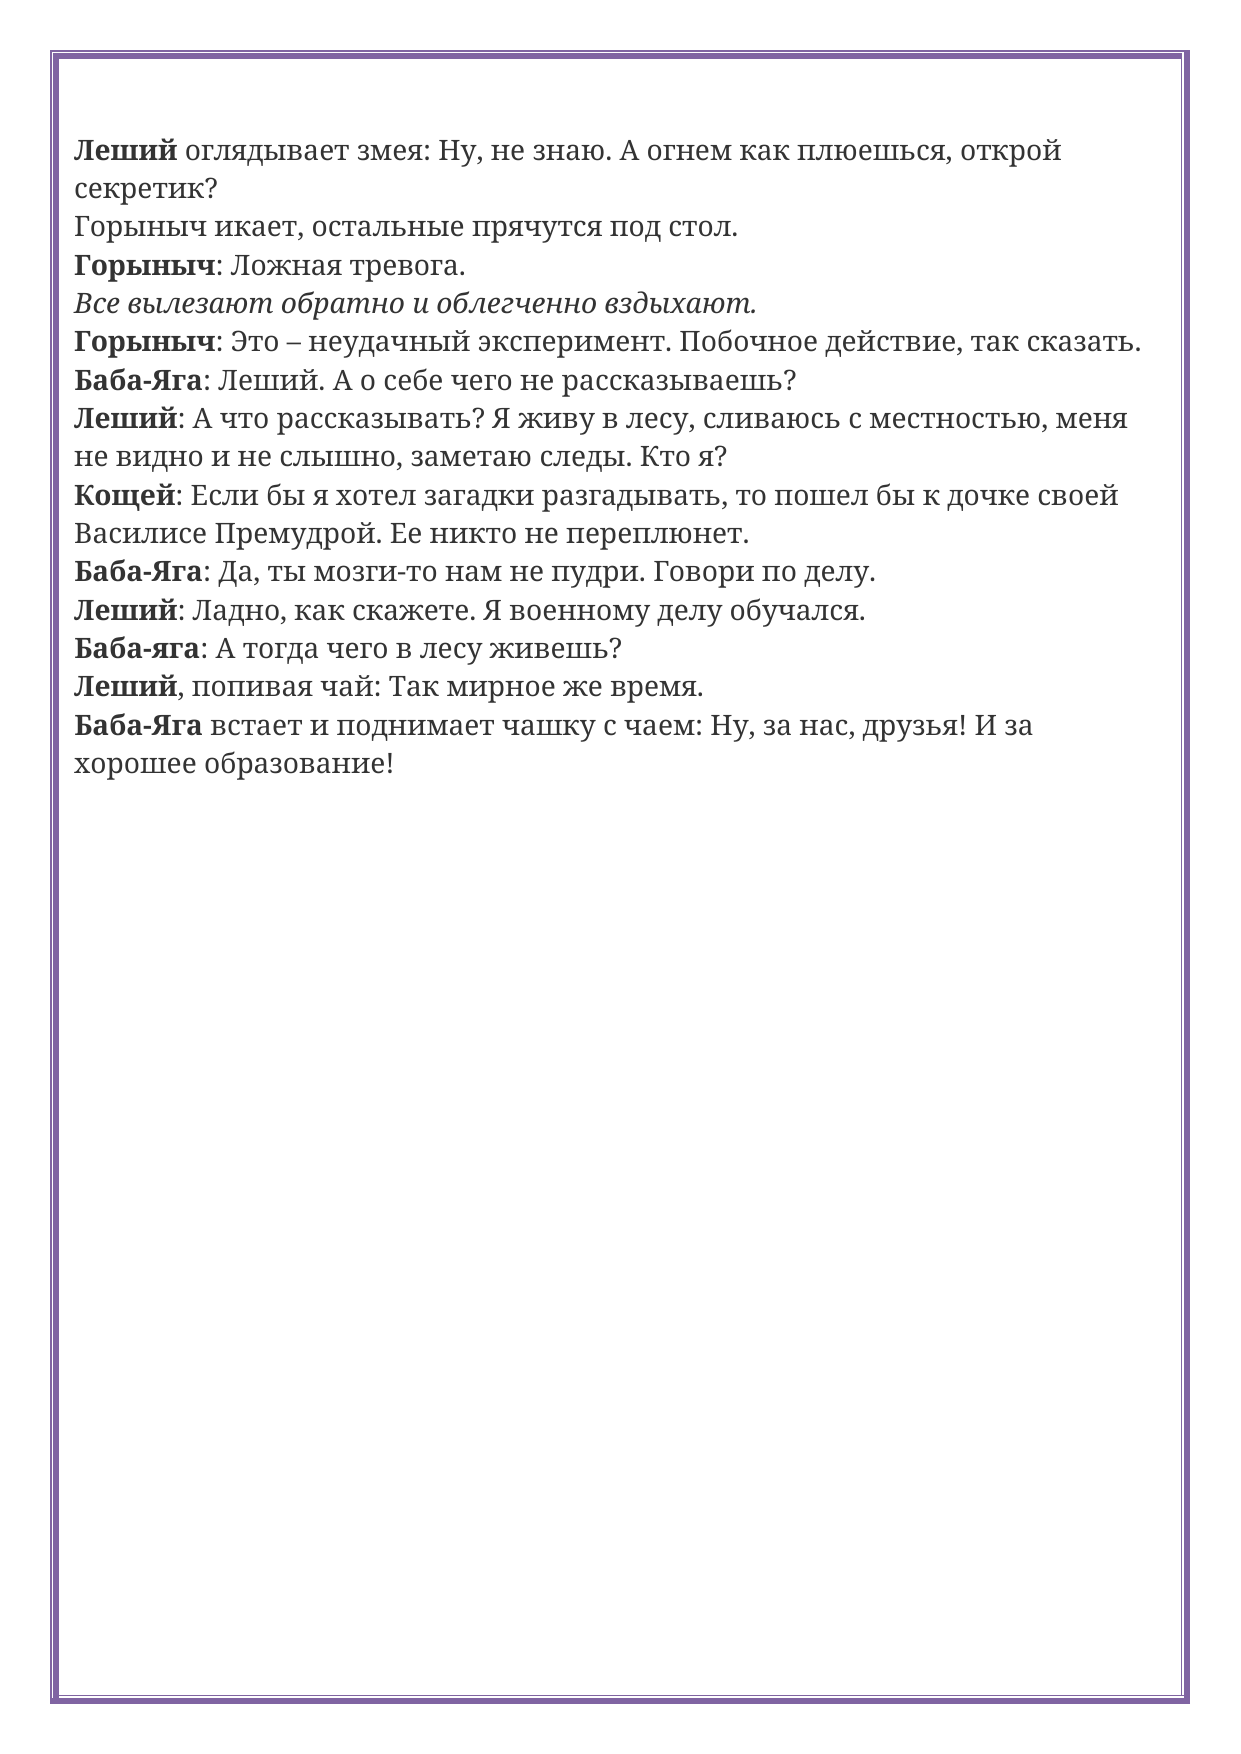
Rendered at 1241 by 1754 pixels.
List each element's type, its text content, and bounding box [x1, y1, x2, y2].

text Все вылезают обратно и облегченно вздыхают. [74, 283, 1152, 321]
text Баба-яга: А тогда чего в лесу живешь? [74, 628, 1152, 666]
text Баба-Яга: Леший. А о себе чего не рассказываешь? [74, 360, 1152, 398]
text Кощей: Если бы я хотел загадки разгадывать, то пошел бы к дочке своей Василисе Премудрой. Ее никто не переплюнет. [74, 475, 1152, 551]
text Горыныч: Это – неудачный эксперимент. Побочное действие, так сказать. [74, 321, 1152, 360]
text Леший оглядывает змея: Ну, не знаю. А огнем как плюешься, открой секретик? Горыныч икает, остальные прячутся под стол. [74, 130, 1152, 245]
text Баба-Яга встает и поднимает чашку с чаем: Ну, за нас, друзья! И за хорошее образование! [74, 705, 1152, 781]
text Леший, попивая чай: Так мирное же время. [74, 666, 1152, 705]
text Леший: А что рассказывать? Я живу в лесу, сливаюсь с местностью, меня не видно и не слышно, заметаю следы. Кто я? [74, 398, 1152, 475]
text Баба-Яга: Да, ты мозги-то нам не пудри. Говори по делу. [74, 551, 1152, 590]
text Горыныч: Ложная тревога. [74, 245, 1152, 283]
text Леший: Ладно, как скажете. Я военному делу обучался. [74, 590, 1152, 628]
